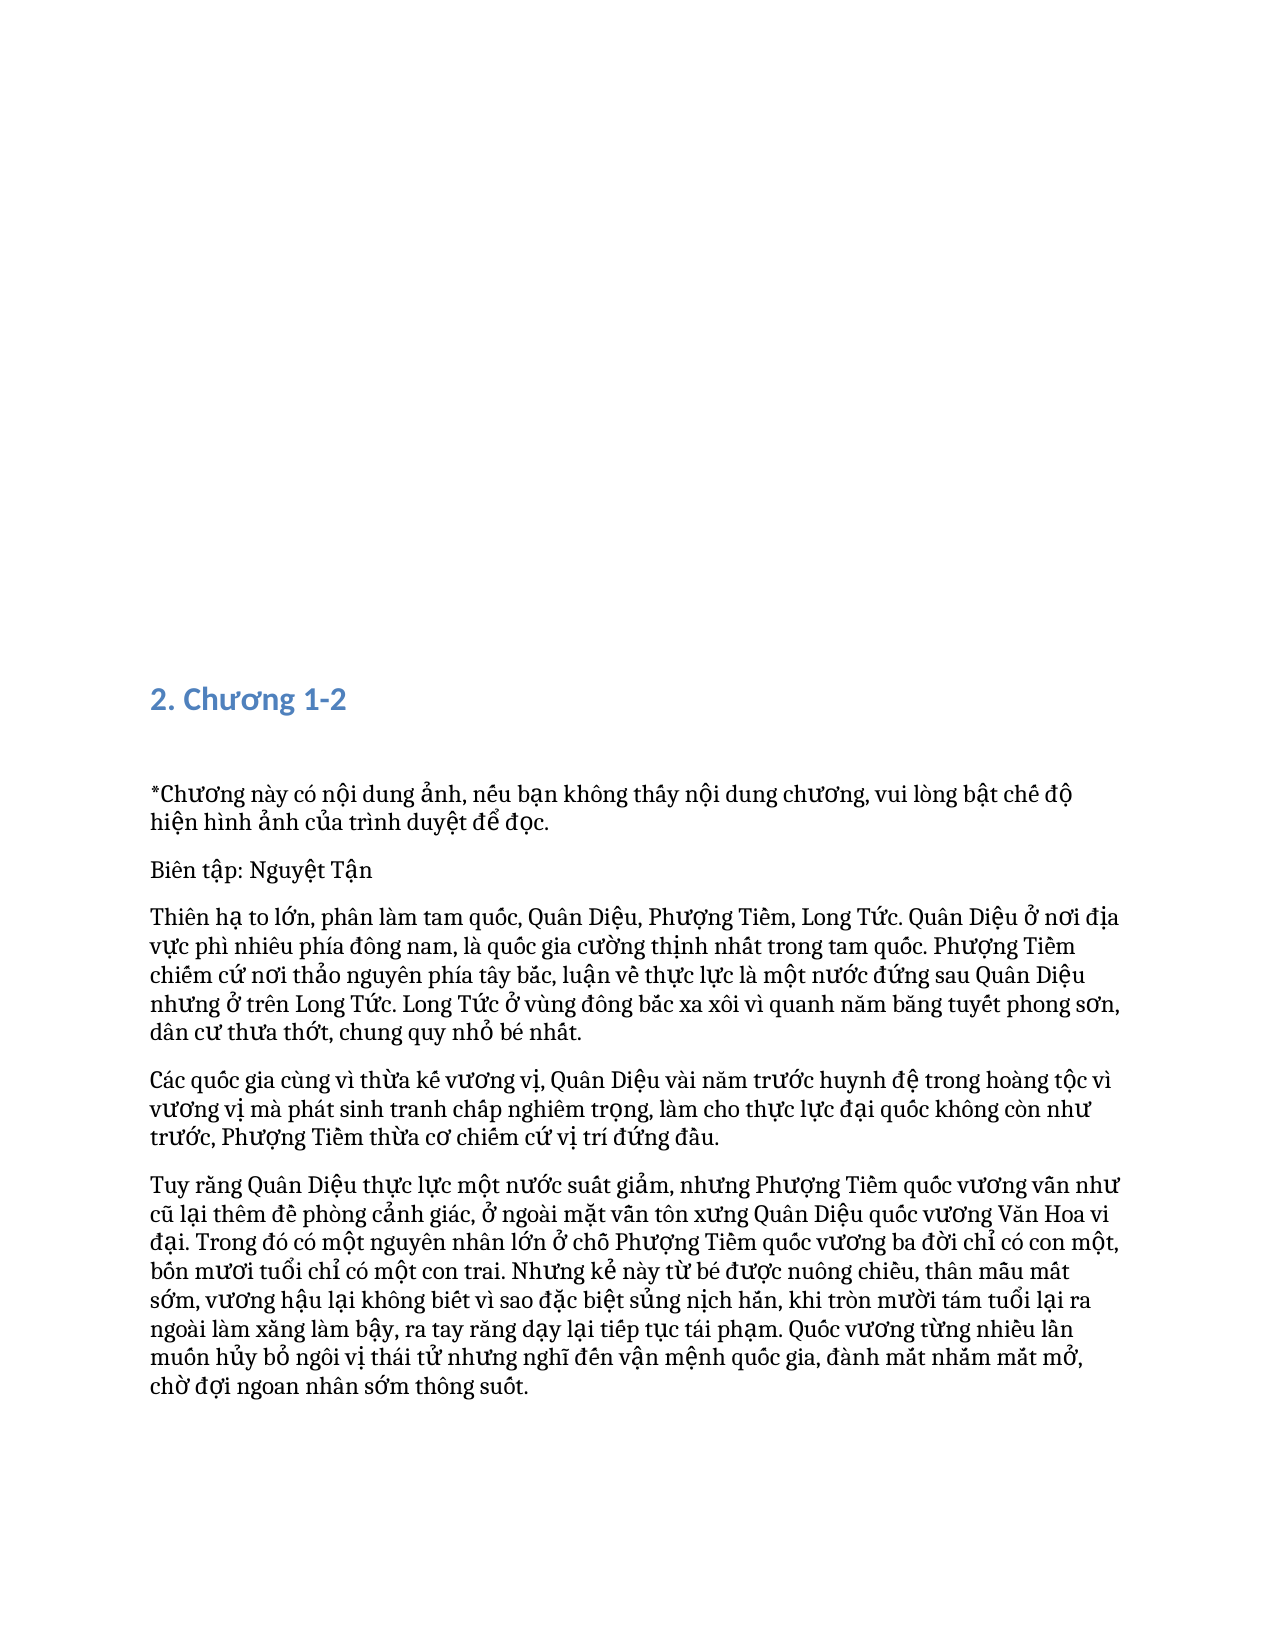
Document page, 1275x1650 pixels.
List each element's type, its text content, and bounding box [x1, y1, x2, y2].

text *Chương này có nội dung ảnh, nếu bạn không thấy nội dung chương, vui lòng bật chế độ hiện hình ảnh của trình duyệt để đọc. [150, 722, 1125, 837]
text Các quốc gia cùng vì thừa kế vương vị, Quân Diệu vài năm trước huynh đệ trong hoàng tộc vì vương vị mà phát sinh tranh chấp nghiêm trọng, làm cho thực lực đại quốc không còn như trước, Phượng Tiềm thừa cơ chiếm cứ vị trí đứng đầu. [150, 1066, 1125, 1152]
text Biên tập: Nguyệt Tận [150, 856, 1125, 884]
text Tuy rằng Quân Diệu thực lực một nước suất giảm, nhưng Phượng Tiềm quốc vương vẫn như cũ lại thêm đề phòng cảnh giác, ở ngoài mặt vẫn tôn xưng Quân Diệu quốc vương Văn Hoa vi đại. Trong đó có một nguyên nhân lớn ở chỗ Phượng Tiềm quốc vương ba đời chỉ có con một, bốn mươi tuổi chỉ có một con trai. Nhưng kẻ này từ bé được nuông chiều, thân mẫu mất sớm, vương hậu lại không biết vì sao đặc biệt sủng nịch hắn, khi tròn mười tám tuổi lại ra ngoài làm xằng làm bậy, ra tay răng dạy lại tiếp tục tái phạm. Quốc vương từng nhiều lần muốn hủy bỏ ngôi vị thái tử nhưng nghĩ đến vận mệnh quốc gia, đành mắt nhắm mắt mở, chờ đợi ngoan nhân sớm thông suốt. [150, 1171, 1125, 1401]
text Thiên hạ to lớn, phân làm tam quốc, Quân Diệu, Phượng Tiềm, Long Tức. Quân Diệu ở nơi địa vực phì nhiêu phía đông nam, là quốc gia cường thịnh nhất trong tam quốc. Phượng Tiềm chiếm cứ nơi thảo nguyên phía tây bắc, luận về thực lực là một nước đứng sau Quân Diệu nhưng ở trên Long Tức. Long Tức ở vùng đông bắc xa xôi vì quanh năm băng tuyết phong sơn, dân cư thưa thớt, chung quy nhỏ bé nhất. [150, 903, 1125, 1047]
subtitle 2. Chương 1-2 [150, 678, 1125, 718]
